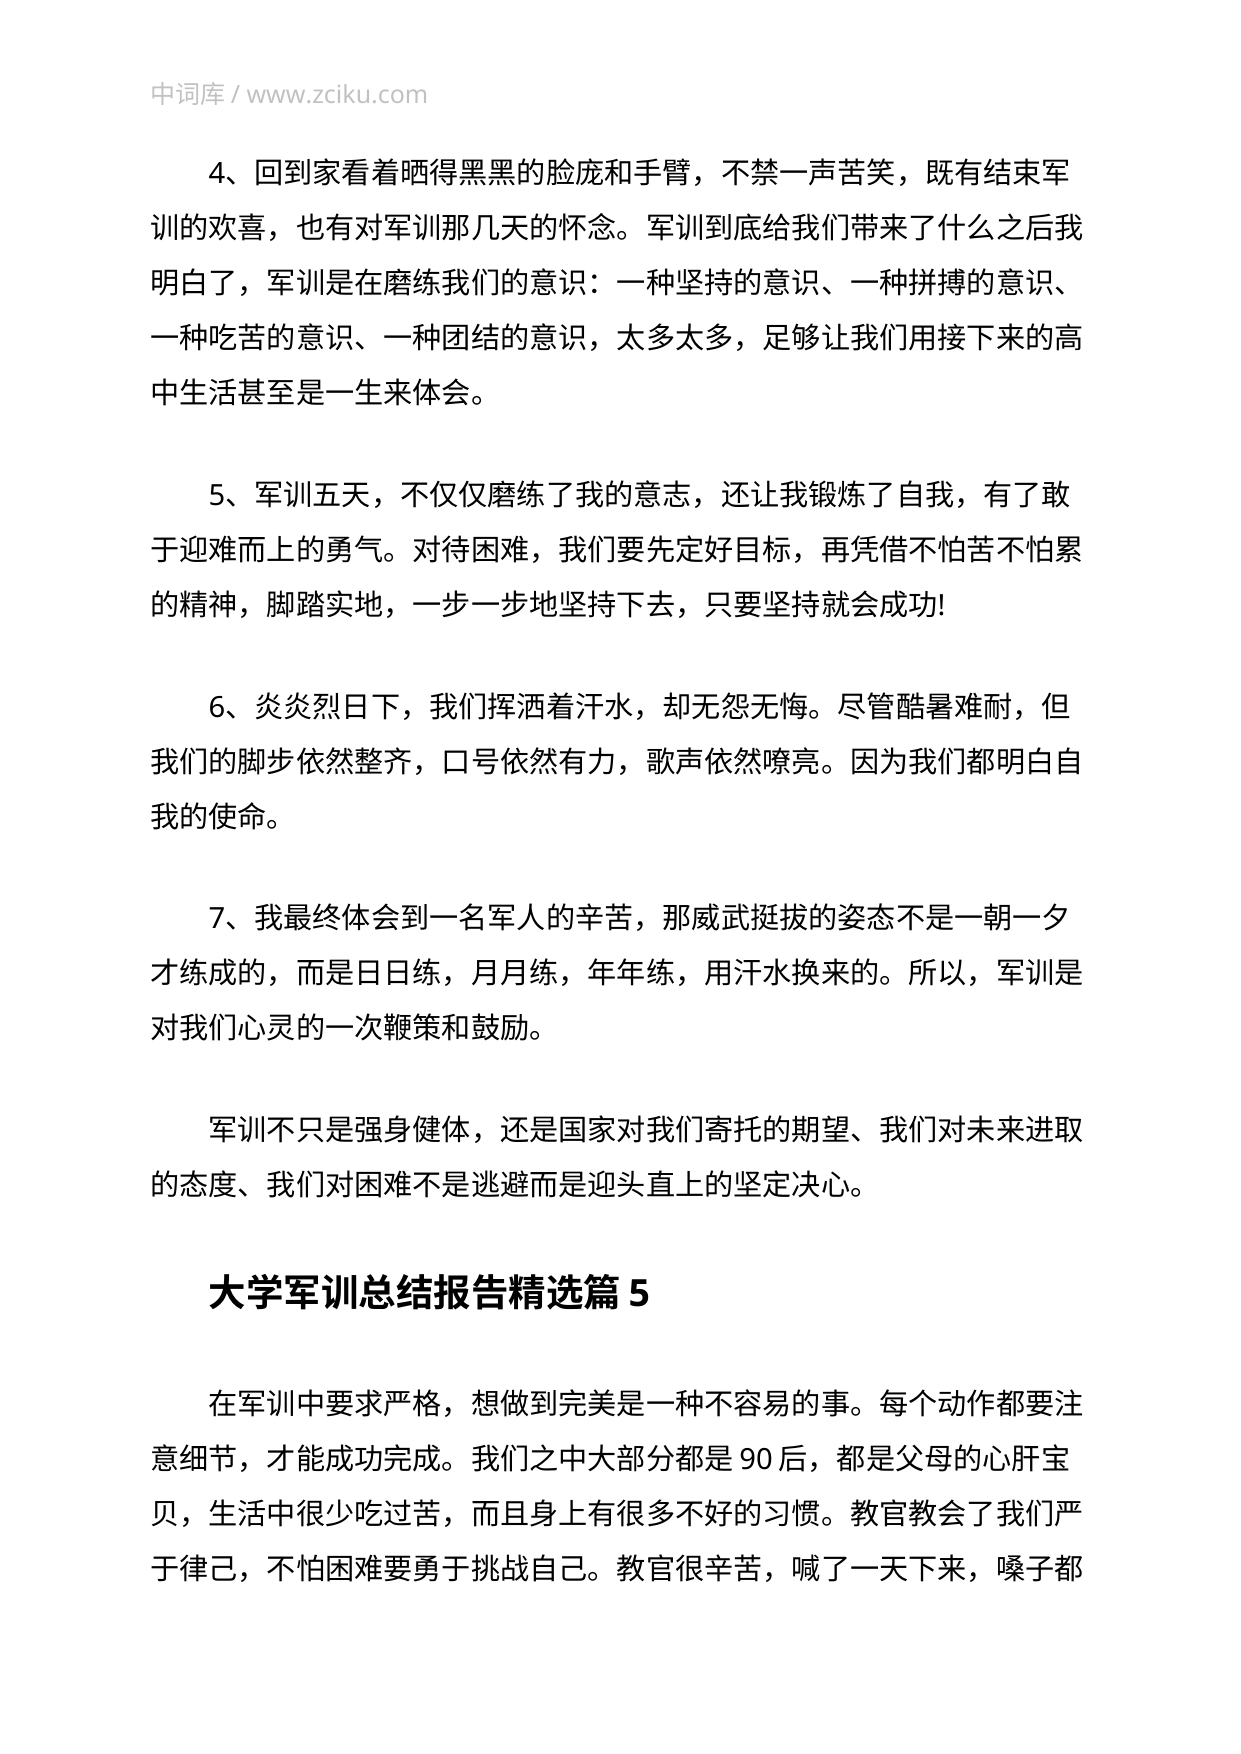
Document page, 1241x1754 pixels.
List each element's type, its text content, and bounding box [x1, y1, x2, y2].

text 大学军训总结报告精选篇5 [150, 1263, 1090, 1318]
text 5、军训五天，不仅仅磨练了我的意志，还让我锻炼了自我，有了敢于迎难而上的勇气。对待困难，我们要先定好目标，再凭借不怕苦不怕累的精神，脚踏实地，一步一步地坚持下去，只要坚持就会成功! [150, 471, 1090, 624]
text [150, 1381, 1090, 1588]
text 7、我最终体会到一名军人的辛苦，那威武挺拔的姿态不是一朝一夕才练成的，而是日日练，月月练，年年练，用汗水换来的。所以，军训是对我们心灵的一次鞭策和鼓励。 [150, 895, 1090, 1047]
text 6、炎炎烈日下，我们挥洒着汗水，却无怨无悔。尽管酷暑难耐，但我们的脚步依然整齐，口号依然有力，歌声依然嘹亮。因为我们都明白自我的使命。 [150, 683, 1090, 836]
text 军训不只是强身健体，还是国家对我们寄托的期望、我们对未来进取的态度、我们对困难不是逃避而是迎头直上的坚定决心。 [150, 1107, 1090, 1204]
text 4、回到家看着晒得黑黑的脸庞和手臂，不禁一声苦笑，既有结束军训的欢喜，也有对军训那几天的怀念。军训到底给我们带来了什么之后我明白了，军训是在磨练我们的意识：一种坚持的意识、一种拼搏的意识、一种吃苦的意识、一种团结的意识，太多太多，足够让我们用接下来的高中生活甚至是一生来体会。 [150, 150, 1090, 412]
